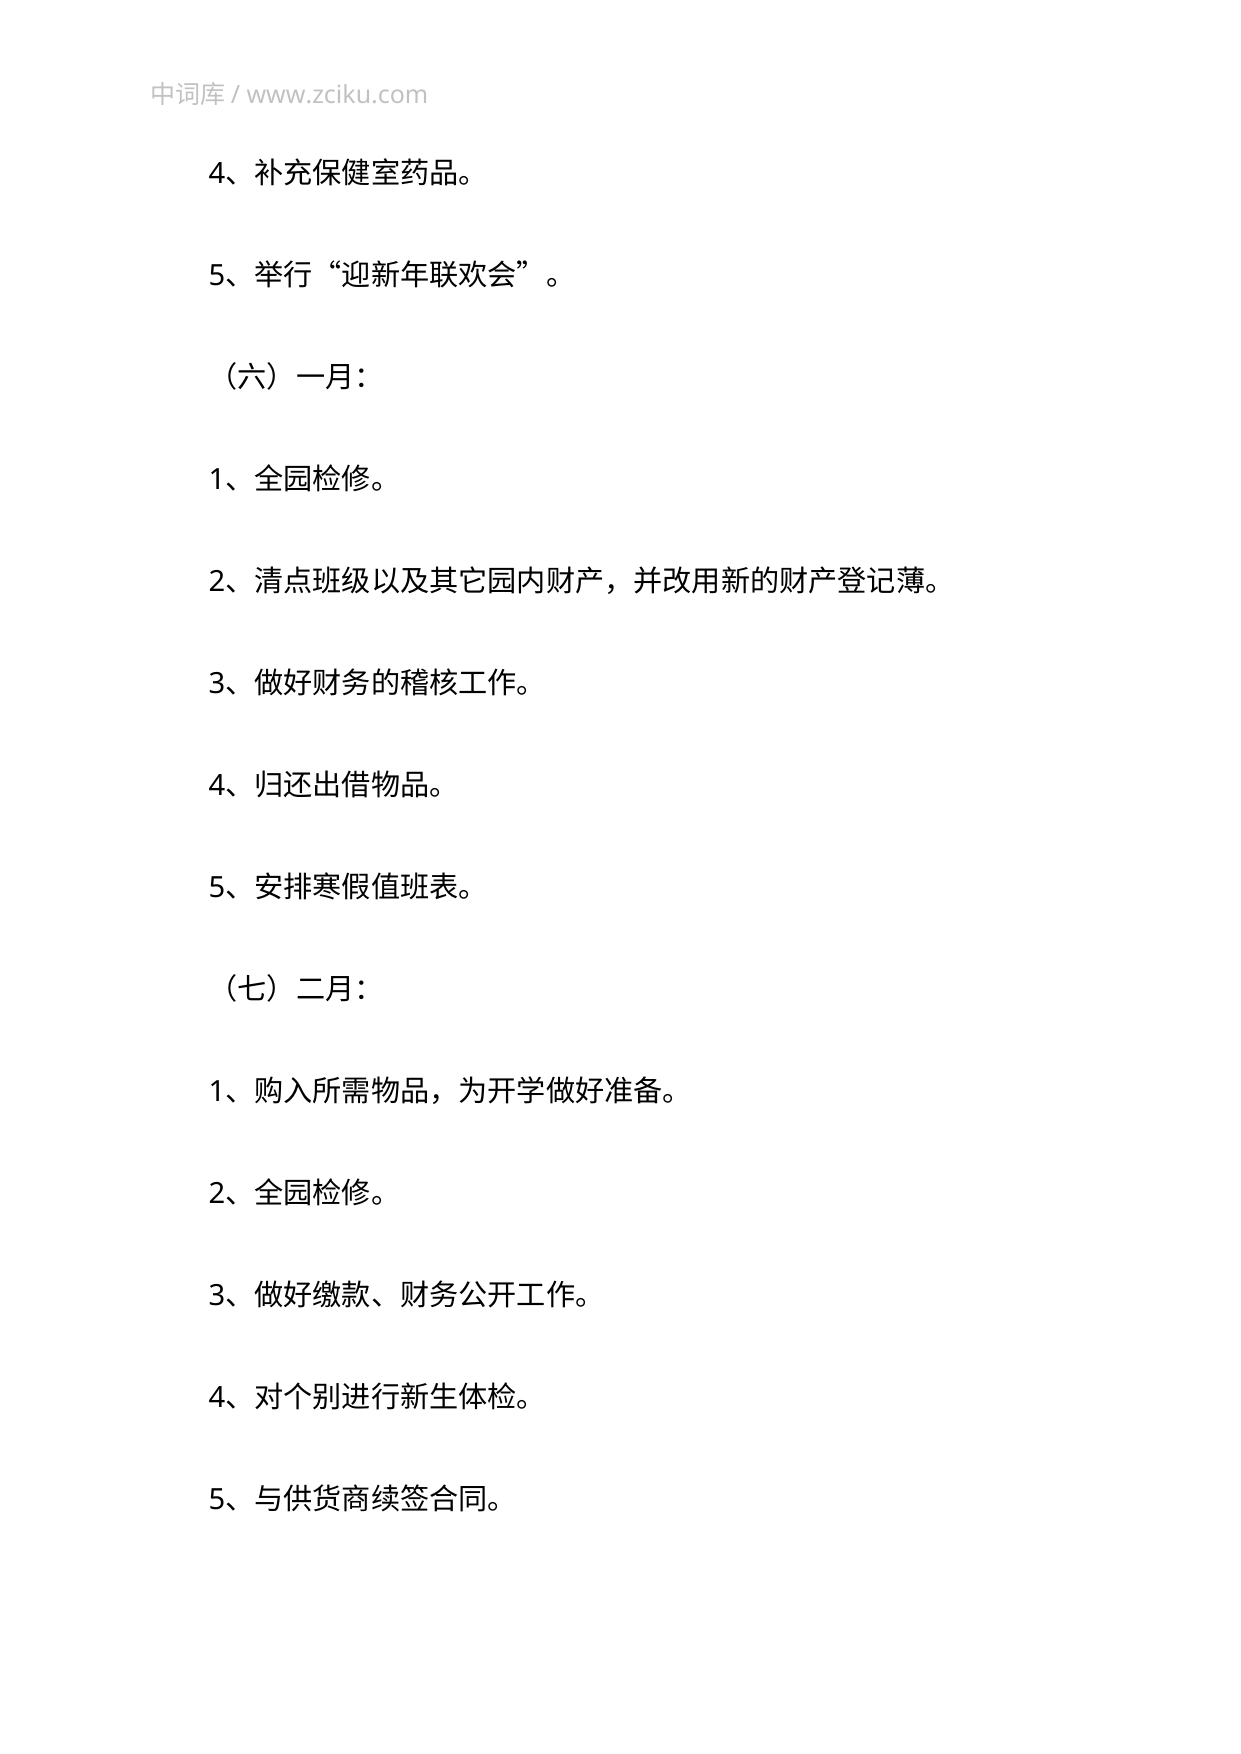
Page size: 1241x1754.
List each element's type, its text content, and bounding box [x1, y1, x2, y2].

text 2、清点班级以及其它园内财产，并改用新的财产登记薄。 [150, 558, 1090, 600]
text 4、归还出借物品。 [150, 762, 1090, 804]
text 1、购入所需物品，为开学做好准备。 [150, 1067, 1090, 1110]
text 3、做好缴款、财务公开工作。 [150, 1271, 1090, 1314]
text 4、对个别进行新生体检。 [150, 1373, 1090, 1416]
text 5、举行“迎新年联欢会”。 [150, 252, 1090, 294]
text 5、与供货商续签合同。 [150, 1475, 1090, 1518]
text 2、全园检修。 [150, 1169, 1090, 1212]
text （六）一月： [150, 354, 1090, 396]
text 5、安排寒假值班表。 [150, 864, 1090, 906]
text 4、补充保健室药品。 [150, 150, 1090, 192]
text 3、做好财务的稽核工作。 [150, 660, 1090, 702]
text （七）二月： [150, 966, 1090, 1008]
text 1、全园检修。 [150, 456, 1090, 498]
